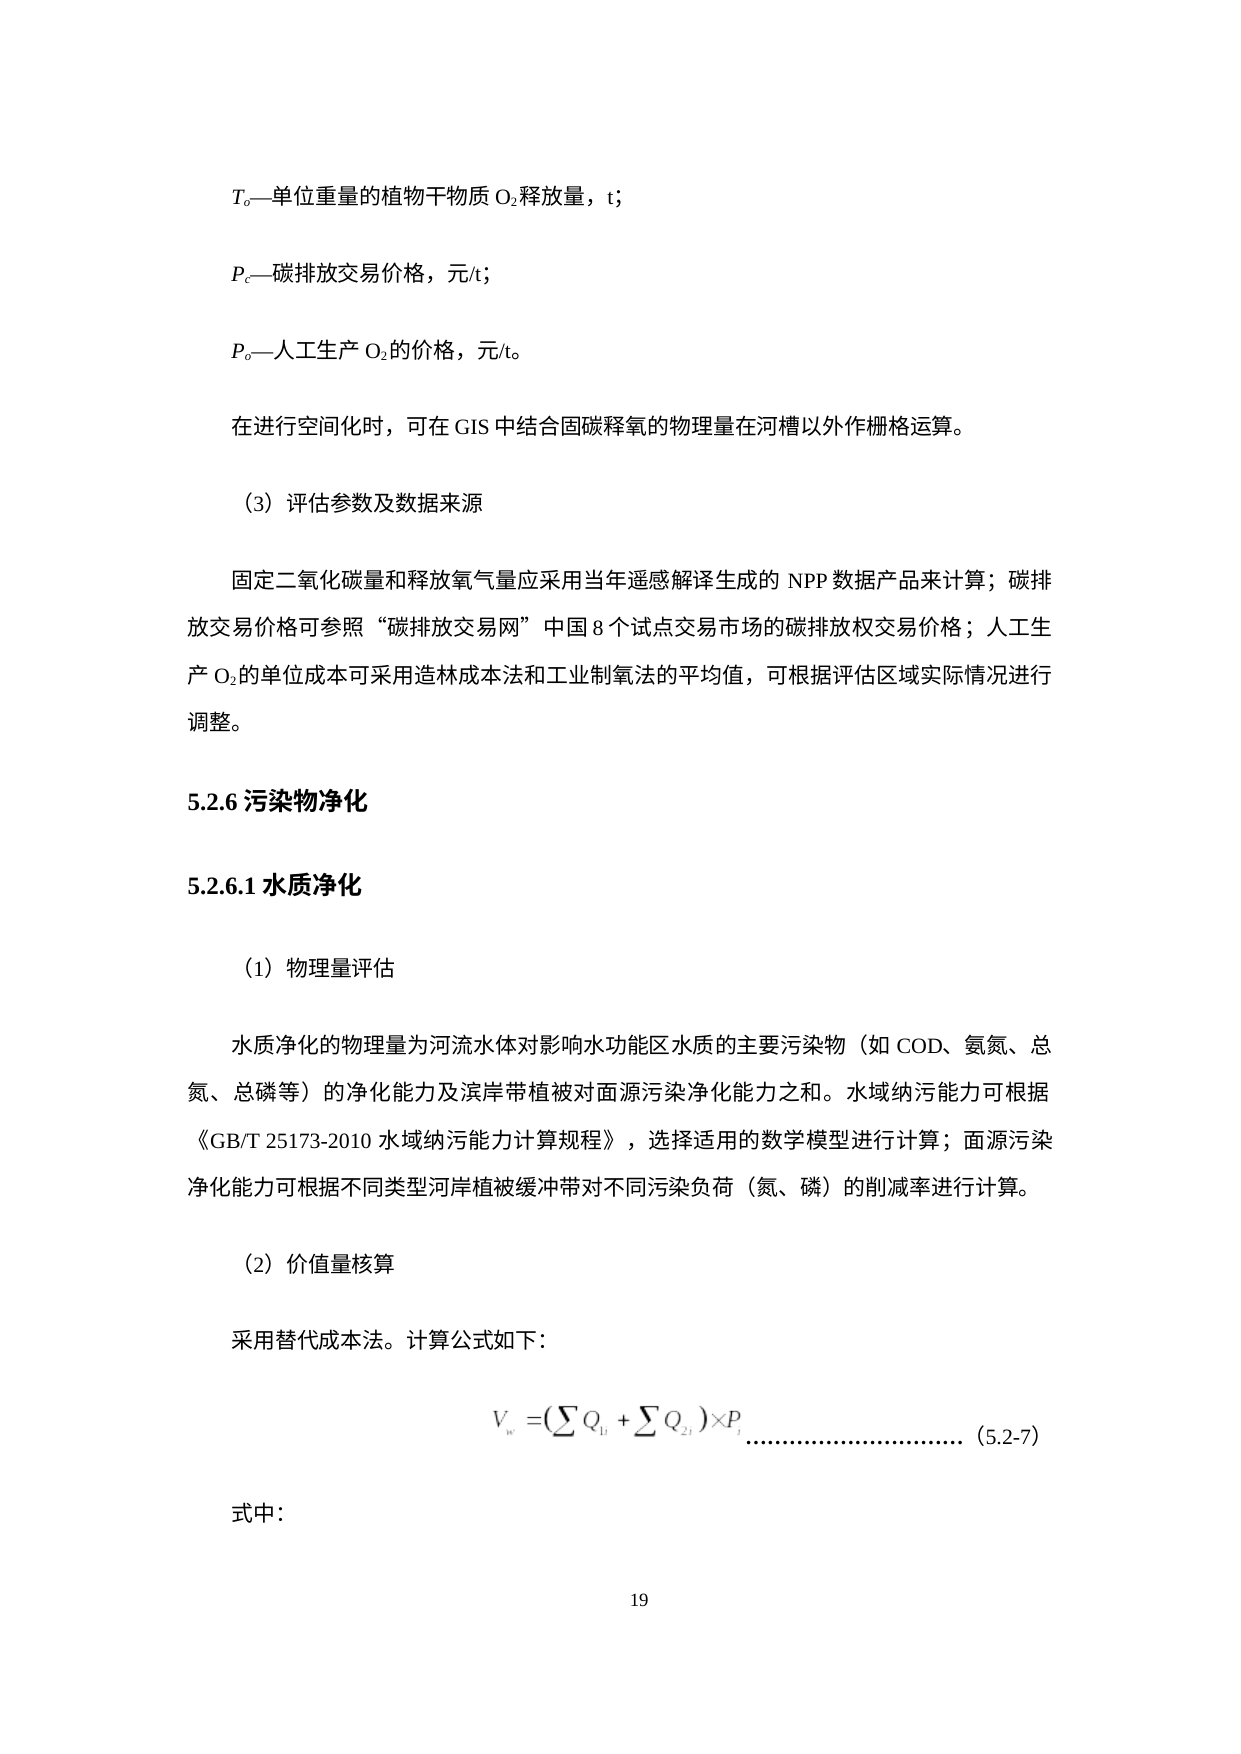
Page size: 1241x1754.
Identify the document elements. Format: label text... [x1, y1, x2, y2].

text 采用替代成本法。计算公式如下： [187, 1323, 1053, 1355]
text （1）物理量评估 [187, 951, 1053, 983]
text 水质净化的物理量为河流水体对影响水功能区水质的主要污染物（如COD、氨氮、总氮、总磷等）的净化能力及滨岸带植被对面源污染净化能力之和。水域纳污能力可根据《GB/T 25173-2010 水域纳污能力计算规程》，选择适用的数学模型进行计算；面源污染净化能力可根据不同类型河岸植被缓冲带对不同污染负荷（氮、磷）的削减率进行计算。 [187, 1028, 1053, 1202]
subtitle 5.2.6.1 水质净化 [187, 865, 1053, 902]
text 式中： [187, 1496, 1053, 1527]
text （3）评估参数及数据来源 [187, 486, 1053, 518]
text （2）价值量核算 [187, 1247, 1053, 1278]
text 固定二氧化碳量和释放氧气量应采用当年遥感解译生成的NPP数据产品来计算；碳排放交易价格可参照“碳排放交易网”中国8个试点交易市场的碳排放权交易价格；人工生产O2的单位成本可采用造林成本法和工业制氧法的平均值，可根据评估区域实际情况进行调整。 [187, 563, 1053, 737]
text …………………………（5.2-7） [187, 1400, 1053, 1451]
subtitle 5.2.6 污染物净化 [187, 782, 1053, 818]
text 在进行空间化时，可在GIS中结合固碳释氧的物理量在河槽以外作栅格运算。 [187, 409, 1053, 441]
text To—单位重量的植物干物质O2释放量，t； [231, 179, 1053, 211]
text Pc—碳排放交易价格，元/t； [187, 256, 1053, 288]
text Po—人工生产O2的价格，元/t。 [231, 333, 1053, 364]
